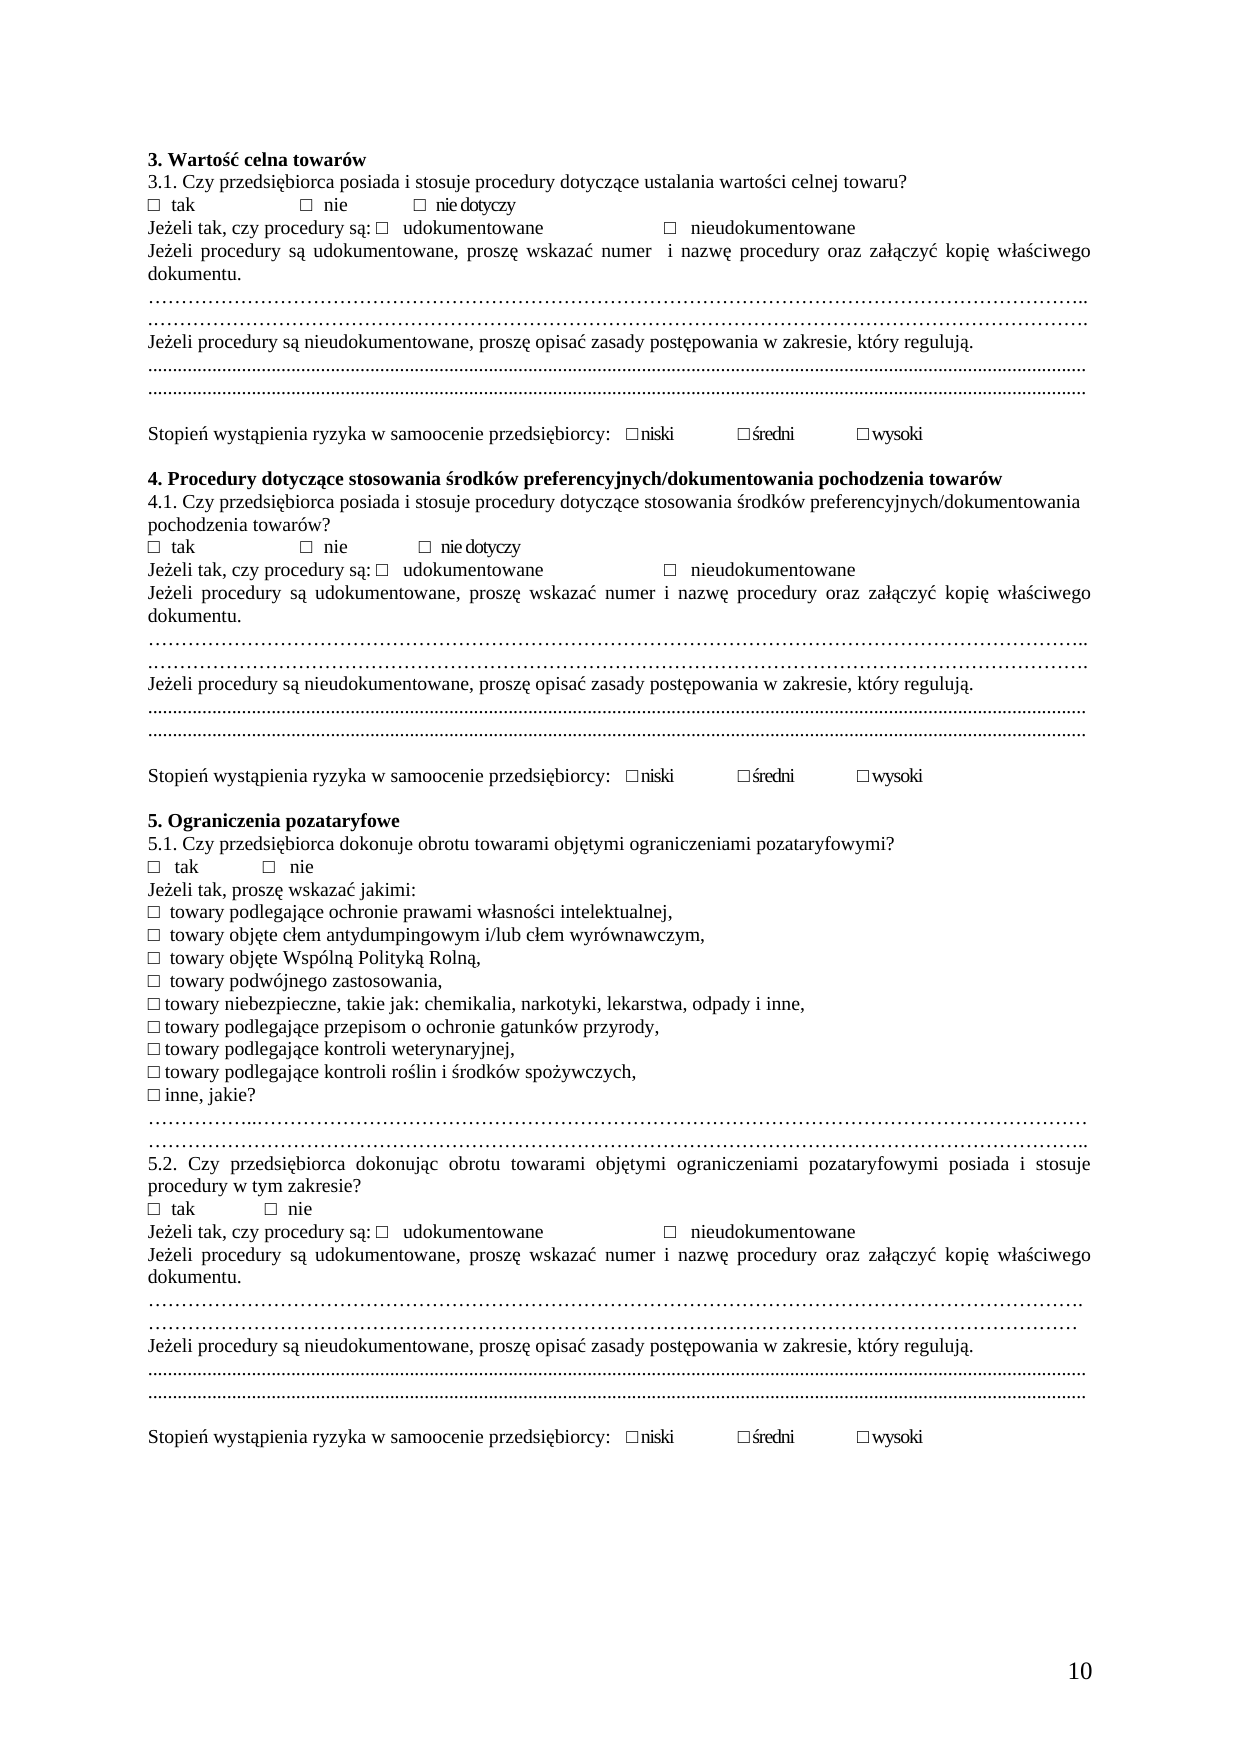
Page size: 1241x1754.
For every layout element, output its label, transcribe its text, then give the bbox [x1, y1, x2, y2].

text Stopień wystąpienia ryzyka w samoocenie przedsiębiorcy: □ niski □ średni □ wysoki [148, 1425, 1092, 1448]
text …………………………………………………………………………………………………………………………….…………………………………………………………………………………………………………………………… [148, 1288, 1092, 1334]
text □ tak □ nie □ nie dotyczy [148, 193, 1092, 216]
text □ tak □ nie [148, 1197, 1092, 1220]
text Jeżeli tak, czy procedury są: □ udokumentowane □ nieudokumentowane [148, 1220, 1092, 1243]
text Jeżeli procedury są udokumentowane, proszę wskazać numer i nazwę procedury oraz załączyć kopię właściwego dokumentu. [148, 581, 1092, 627]
text Jeżeli tak, proszę wskazać jakimi: [148, 878, 1092, 901]
text □ towary niebezpieczne, takie jak: chemikalia, narkotyki, lekarstwa, odpady i inne, [148, 992, 1092, 1014]
text Jeżeli procedury są udokumentowane, proszę wskazać numer i nazwę procedury oraz załączyć kopię właściwego dokumentu. [148, 239, 1092, 284]
text 4. Procedury dotyczące stosowania środków preferencyjnych/dokumentowania pochodzenia towarów [148, 467, 1092, 490]
text ……………………………………………………………………………………………………………………………...……………………………………………………………………………………………………………………………. [148, 284, 1092, 330]
subtitle □ towary objęte Wspólną Polityką Rolną, [148, 946, 1092, 969]
text Stopień wystąpienia ryzyka w samoocenie przedsiębiorcy: □ niski □ średni □ wysoki [148, 764, 1092, 786]
subtitle □ towary objęte cłem antydumpingowym i/lub cłem wyrównawczym, [148, 923, 1092, 946]
text □ towary podlegające przepisom o ochronie gatunków przyrody, [148, 1014, 1092, 1037]
text Jeżeli procedury są nieudokumentowane, proszę opisać zasady postępowania w zakresie, który regulują. [148, 672, 1092, 695]
subtitle □ towary podwójnego zastosowania, [148, 969, 1092, 992]
text ……………………………………………………………………………………………………………………………...……………………………………………………………………………………………………………………………. [148, 627, 1092, 672]
subtitle 5.1. Czy przedsiębiorca dokonuje obrotu towarami objętymi ograniczeniami pozataryfowymi? [148, 832, 1092, 855]
text …………………………………………………………………………………………………………………………….. [148, 1129, 1092, 1151]
text □ inne, jakie? [148, 1083, 1092, 1106]
text □ towary podlegające kontroli weterynaryjnej, [148, 1037, 1092, 1060]
text 4.1. Czy przedsiębiorca posiada i stosuje procedury dotyczące stosowania środków preferencyjnych/dokumentowania pochodzenia towarów? [148, 490, 1092, 536]
text Jeżeli tak, czy procedury są: □ udokumentowane □ nieudokumentowane [148, 216, 1092, 239]
text 5.2. Czy przedsiębiorca dokonując obrotu towarami objętymi ograniczeniami pozataryfowymi posiada i stosuje procedury w tym zakresie? [148, 1151, 1092, 1197]
text ……………..……………………………………………………………………………………………………………… [148, 1106, 1092, 1129]
text Stopień wystąpienia ryzyka w samoocenie przedsiębiorcy: □ niski □ średni □ wysoki [148, 421, 1092, 444]
text Jeżeli procedury są nieudokumentowane, proszę opisać zasady postępowania w zakresie, który regulują. [148, 1334, 1092, 1357]
text □ towary podlegające kontroli roślin i środków spożywczych, [148, 1060, 1092, 1083]
subtitle □ tak □ nie [148, 855, 1092, 878]
subtitle 3. Wartość celna towarów [148, 148, 1092, 171]
subtitle 5. Ograniczenia pozataryfowe [148, 809, 1092, 832]
text Jeżeli procedury są nieudokumentowane, proszę opisać zasady postępowania w zakresie, który regulują. [148, 330, 1092, 353]
text Jeżeli tak, czy procedury są: □ udokumentowane □ nieudokumentowane [148, 558, 1092, 581]
text Jeżeli procedury są udokumentowane, proszę wskazać numer i nazwę procedury oraz załączyć kopię właściwego dokumentu. [148, 1243, 1092, 1288]
text □ tak □ nie □ nie dotyczy [148, 536, 1092, 558]
subtitle □ towary podlegające ochronie prawami własności intelektualnej, [148, 901, 1092, 923]
subtitle 3.1. Czy przedsiębiorca posiada i stosuje procedury dotyczące ustalania wartości celnej towaru? [148, 171, 1092, 193]
